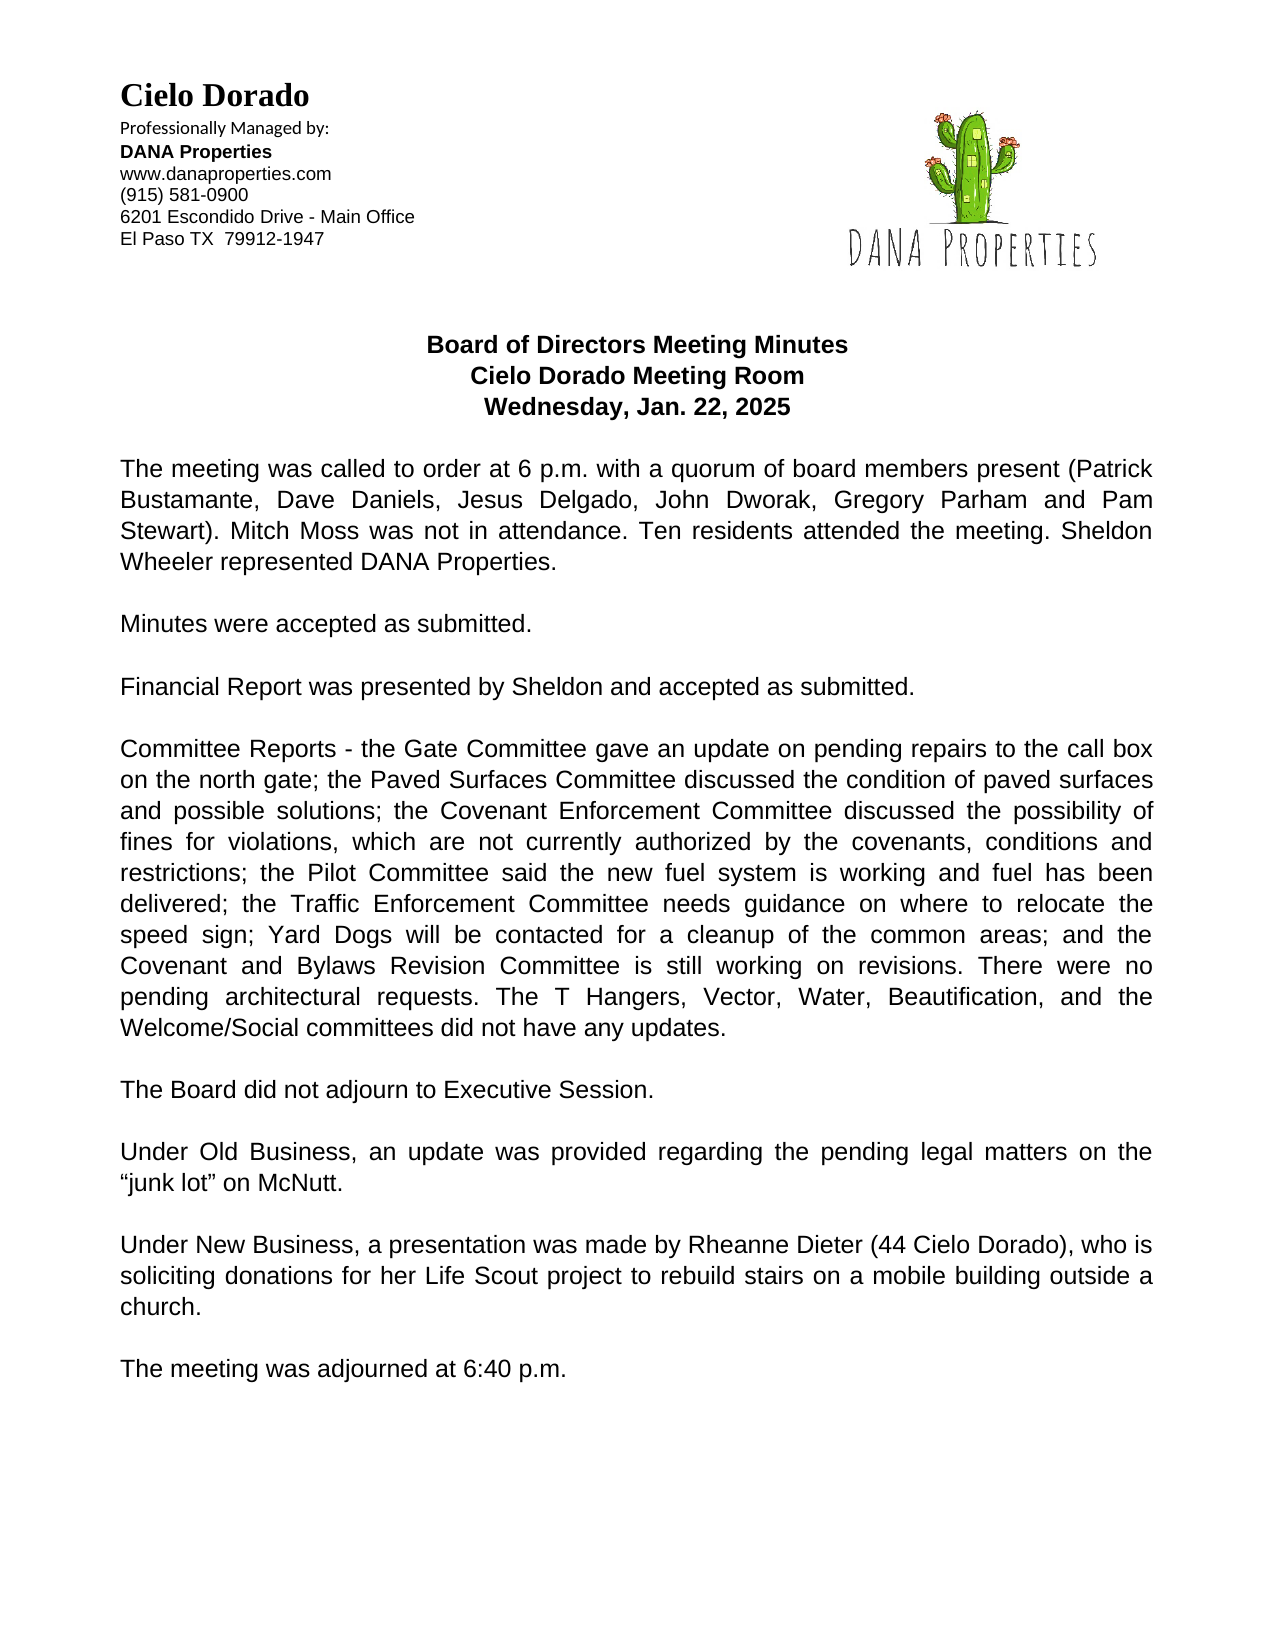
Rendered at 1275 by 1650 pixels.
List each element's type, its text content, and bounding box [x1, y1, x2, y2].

text (915) 581-0900 [120, 184, 749, 206]
text www.danaproperties.com [120, 163, 749, 184]
text The meeting was called to order at 6 p.m. with a quorum of board members present (Patrick Bustamante, Dave Daniels, Jesus Delgado, John Dworak, Gregory Parham and Pam Stewart). Mitch Moss was not in attendance. Ten residents attended the meeting. Sheldon Wheeler represented DANA Properties. [120, 454, 1155, 576]
picture [749, 74, 1182, 329]
text Financial Report was presented by Sheldon and accepted as submitted. [120, 671, 1155, 700]
text Cielo Dorado [120, 75, 749, 113]
text Cielo Dorado Meeting Room [120, 361, 1155, 390]
text The meeting was adjourned at 6:40 p.m. [120, 1354, 1155, 1383]
text Under New Business, a presentation was made by Rheanne Dieter (44 Cielo Dorado), who is soliciting donations for her Life Scout project to rebuild stairs on a mobile building outside a church. [120, 1230, 1155, 1321]
text El Paso TX 79912-1947 [120, 227, 749, 249]
text Professionally Managed by: [120, 116, 749, 139]
text 6201 Escondido Drive - Main Office [120, 206, 749, 227]
text Wednesday, Jan. 22, 2025 [120, 392, 1155, 421]
text Board of Directors Meeting Minutes [120, 330, 1155, 359]
text Committee Reports - the Gate Committee gave an update on pending repairs to the call box on the north gate; the Paved Surfaces Committee discussed the condition of paved surfaces and possible solutions; the Covenant Enforcement Committee discussed the possibility of fines for violations, which are not currently authorized by the covenants, conditions and restrictions; the Pilot Committee said the new fuel system is working and fuel has been delivered; the Traffic Enforcement Committee needs guidance on where to relocate the speed sign; Yard Dogs will be contacted for a cleanup of the common areas; and the Covenant and Bylaws Revision Committee is still working on revisions. There were no pending architectural requests. The T Hangers, Vector, Water, Beautification, and the Welcome/Social committees did not have any updates. [120, 733, 1155, 1042]
text Under Old Business, an update was provided regarding the pending legal matters on the “junk lot” on McNutt. [120, 1137, 1155, 1197]
text DANA Properties [120, 141, 749, 163]
text The Board did not adjourn to Executive Session. [120, 1075, 1155, 1104]
text Minutes were accepted as submitted. [120, 609, 1155, 638]
